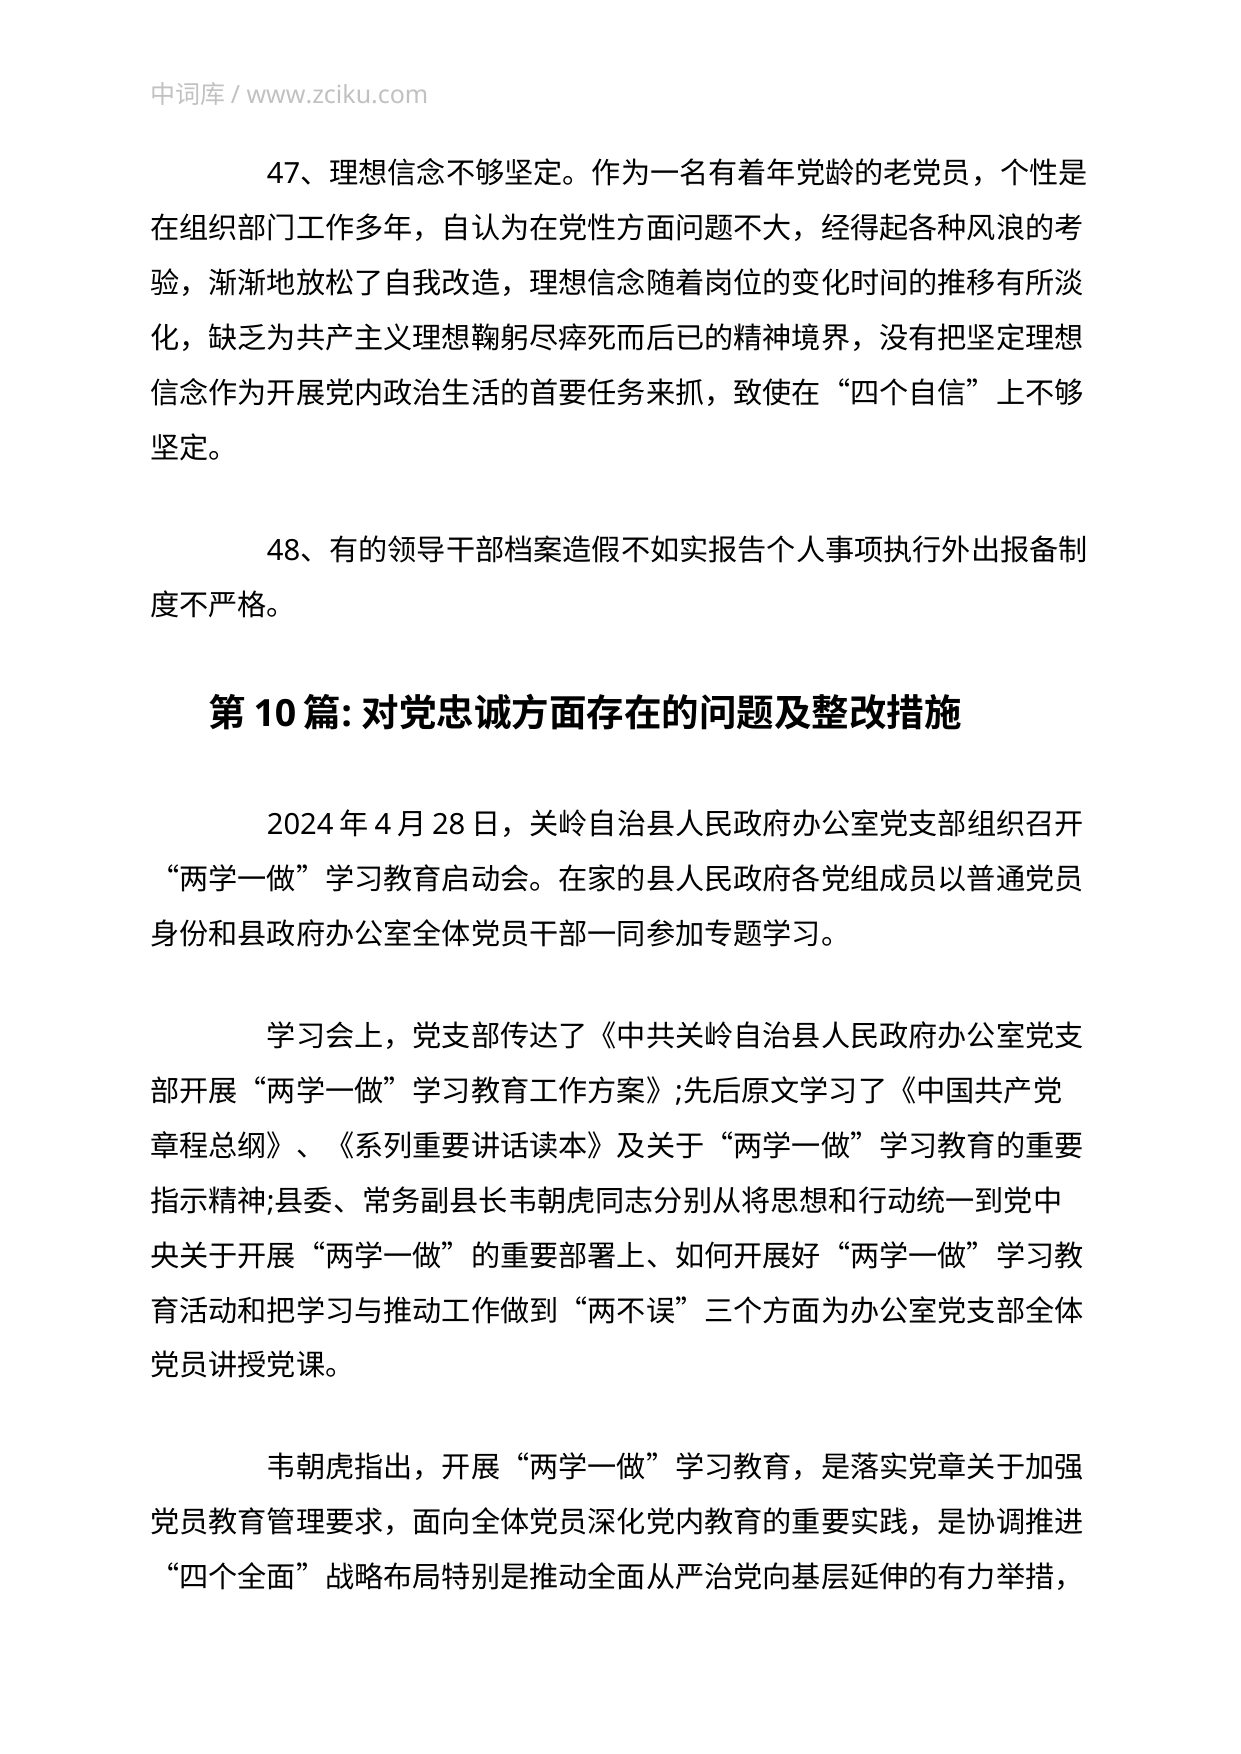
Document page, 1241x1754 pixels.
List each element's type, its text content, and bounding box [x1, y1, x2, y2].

text 2024年4月28日，关岭自治县人民政府办公室党支部组织召开“两学一做”学习教育启动会。在家的县人民政府各党组成员以普通党员身份和县政府办公室全体党员干部一同参加专题学习。 [150, 801, 1090, 953]
text 48、有的领导干部档案造假不如实报告个人事项执行外出报备制度不严格。 [150, 526, 1090, 624]
text 47、理想信念不够坚定。作为一名有着年党龄的老党员，个性是在组织部门工作多年，自认为在党性方面问题不大，经得起各种风浪的考验，渐渐地放松了自我改造，理想信念随着岗位的变化时间的推移有所淡化，缺乏为共产主义理想鞠躬尽瘁死而后已的精神境界，没有把坚定理想信念作为开展党内政治生活的首要任务来抓，致使在“四个自信”上不够坚定。 [150, 150, 1090, 467]
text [150, 1444, 1090, 1596]
text 第10篇: 对党忠诚方面存在的问题及整改措施 [150, 683, 1090, 738]
text 学习会上，党支部传达了《中共关岭自治县人民政府办公室党支部开展“两学一做”学习教育工作方案》;先后原文学习了《中国共产党章程总纲》、《系列重要讲话读本》及关于“两学一做”学习教育的重要指示精神;县委、常务副县长韦朝虎同志分别从将思想和行动统一到党中央关于开展“两学一做”的重要部署上、如何开展好“两学一做”学习教育活动和把学习与推动工作做到“两不误”三个方面为办公室党支部全体党员讲授党课。 [150, 1012, 1090, 1384]
